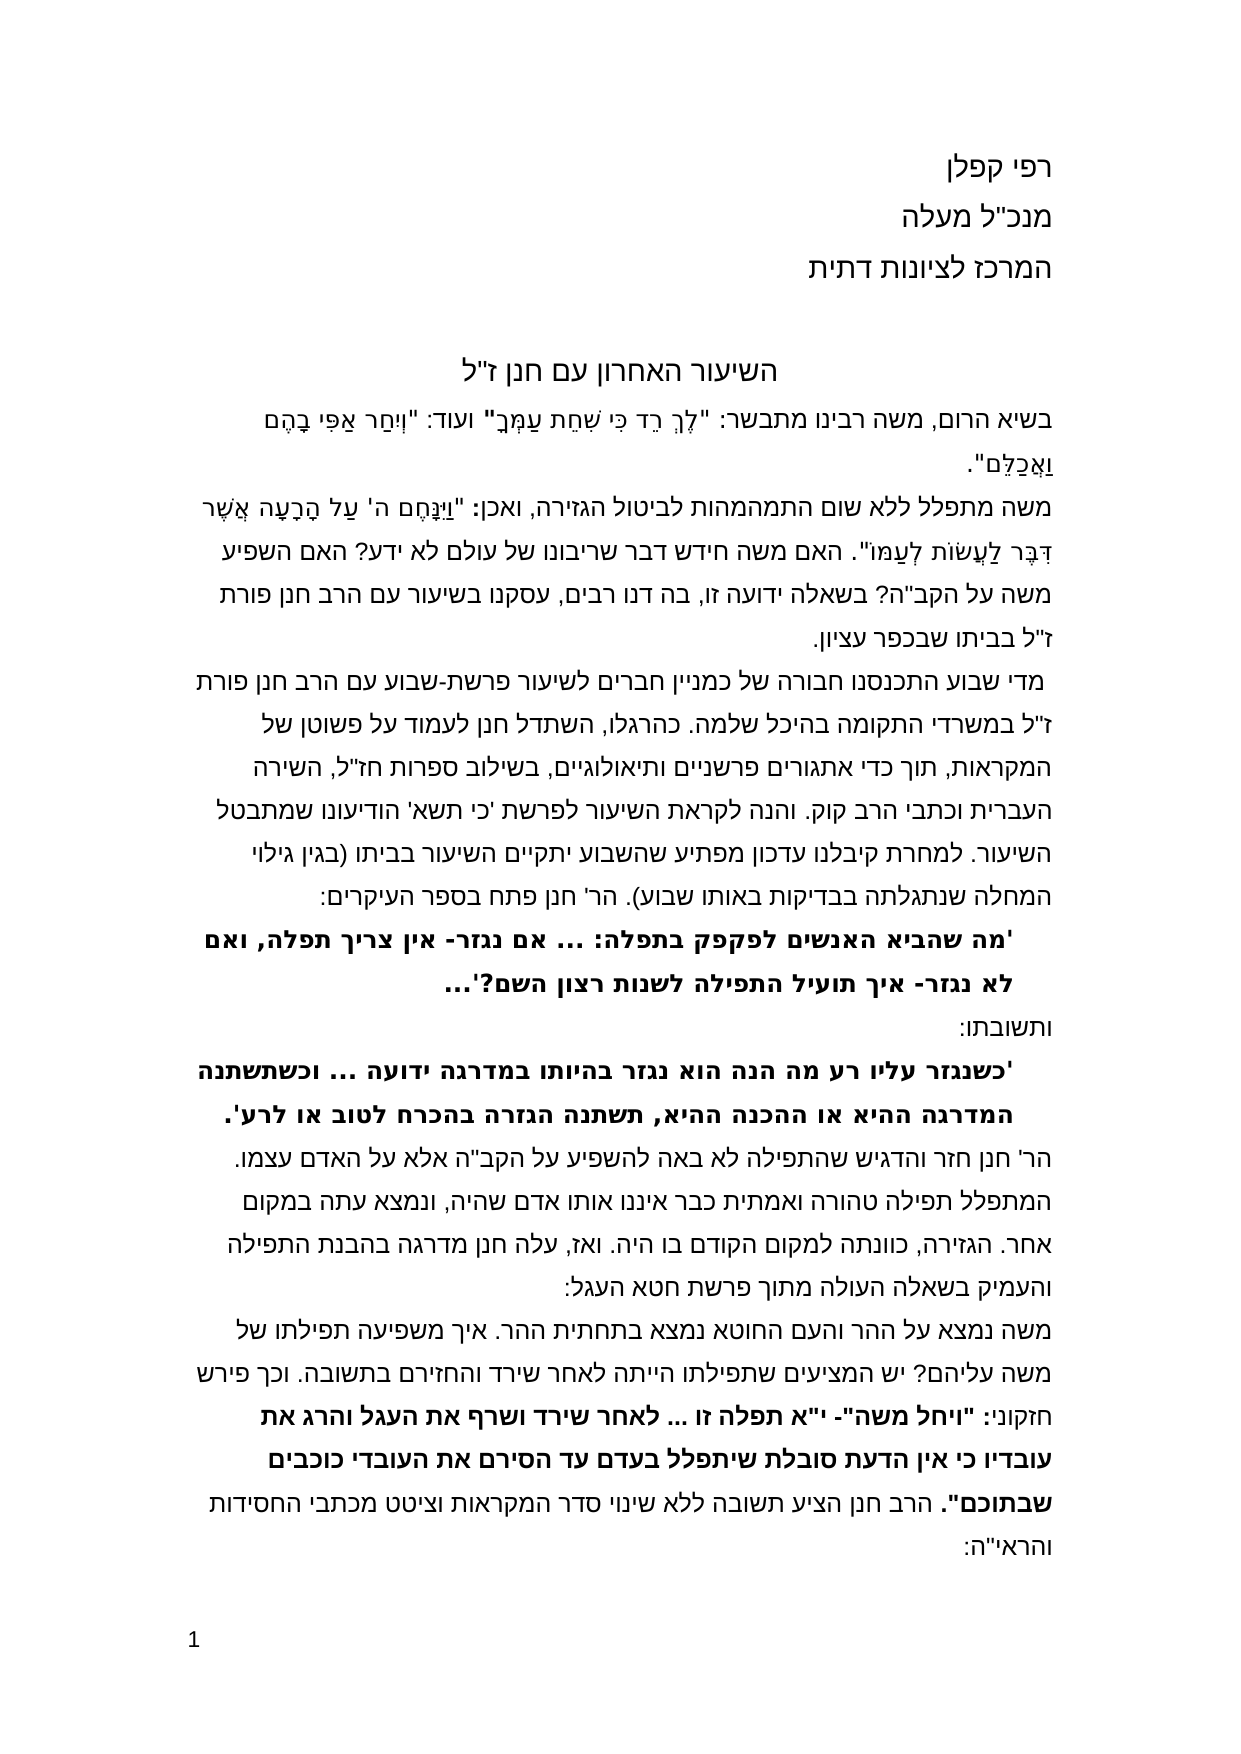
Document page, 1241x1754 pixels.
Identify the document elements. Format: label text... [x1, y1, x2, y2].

text מנכ"ל מעלה [187, 200, 1053, 234]
text 'מה שהביא האנשים לפקפק בתפלה: ... אם נגזר- אין צריך תפלה, ואם לא נגזר- איך תועיל התפילה לשנות רצון השם?'... [187, 925, 1014, 998]
text משה נמצא על ההר והעם החוטא נמצא בתחתית ההר. איך משפיעה תפילתו של משה עליהם? יש המציעים שתפילתו הייתה לאחר שירד והחזירם בתשובה. וכך פירש חזקוני: "ויחל משה"- י"א תפלה זו ... לאחר שירד ושרף את העגל והרג את עובדיו כי אין הדעת סובלת שיתפלל בעדם עד הסירם את העובדי כוכבים שבתוכם". הרב חנן הציע תשובה ללא שינוי סדר המקראות וציטט מכתבי החסידות והראי"ה: [187, 1316, 1053, 1560]
text משה מתפלל ללא שום התמהמהות לביטול הגזירה, ואכן: "וַיִּנָּחֶם ה' עַל הָרָעָה אֲשֶׁר דִּבֶּר לַעֲשׂוֹת לְעַמּוֹ". האם משה חידש דבר שריבונו של עולם לא ידע? האם השפיע משה על הקב"ה? בשאלה ידועה זו, בה דנו רבים, עסקנו בשיעור עם הרב חנן פורת ז"ל בביתו שבכפר עציון. [187, 493, 1053, 652]
text המרכז לציונות דתית [187, 251, 1053, 284]
text מדי שבוע התכנסנו חבורה של כמניין חברים לשיעור פרשת-שבוע עם הרב חנן פורת ז"ל במשרדי התקומה בהיכל שלמה. כהרגלו, השתדל חנן לעמוד על פשוטן של המקראות, תוך כדי אתגורים פרשניים ותיאולוגיים, בשילוב ספרות חז"ל, השירה העברית וכתבי הרב קוק. והנה לקראת השיעור לפרשת 'כי תשא' הודיעונו שמתבטל השיעור. למחרת קיבלנו עדכון מפתיע שהשבוע יתקיים השיעור בביתו (בגין גילוי המחלה שנתגלתה בבדיקות באותו שבוע). הר' חנן פתח בספר העיקרים: [187, 667, 1053, 911]
text הר' חנן חזר והדגיש שהתפילה לא באה להשפיע על הקב"ה אלא על האדם עצמו. המתפלל תפילה טהורה ואמתית כבר איננו אותו אדם שהיה, ונמצא עתה במקום אחר. הגזירה, כוונתה למקום הקודם בו היה. ואז, עלה חנן מדרגה בהבנת התפילה והעמיק בשאלה העולה מתוך פרשת חטא העגל: [187, 1143, 1053, 1302]
text ותשובתו: [187, 1013, 1053, 1042]
text השיעור האחרון עם חנן ז"ל [187, 354, 1053, 388]
text רפי קפלן [187, 150, 1053, 183]
text 'כשנגזר עליו רע מה הנה הוא נגזר בהיותו במדרגה ידועה ... וכשתשתנה המדרגה ההיא או ההכנה ההיא, תשתנה הגזרה בהכרח לטוב או לרע'. [187, 1056, 1014, 1129]
text בשיא הרום, משה רבינו מתבשר: "לֶךְ רֵד כִּי שִׁחֵת עַמְּךָ" ועוד: "וְיִחַר אַפִּי בָהֶם וַאֲכַלֵּם". [187, 405, 1053, 478]
